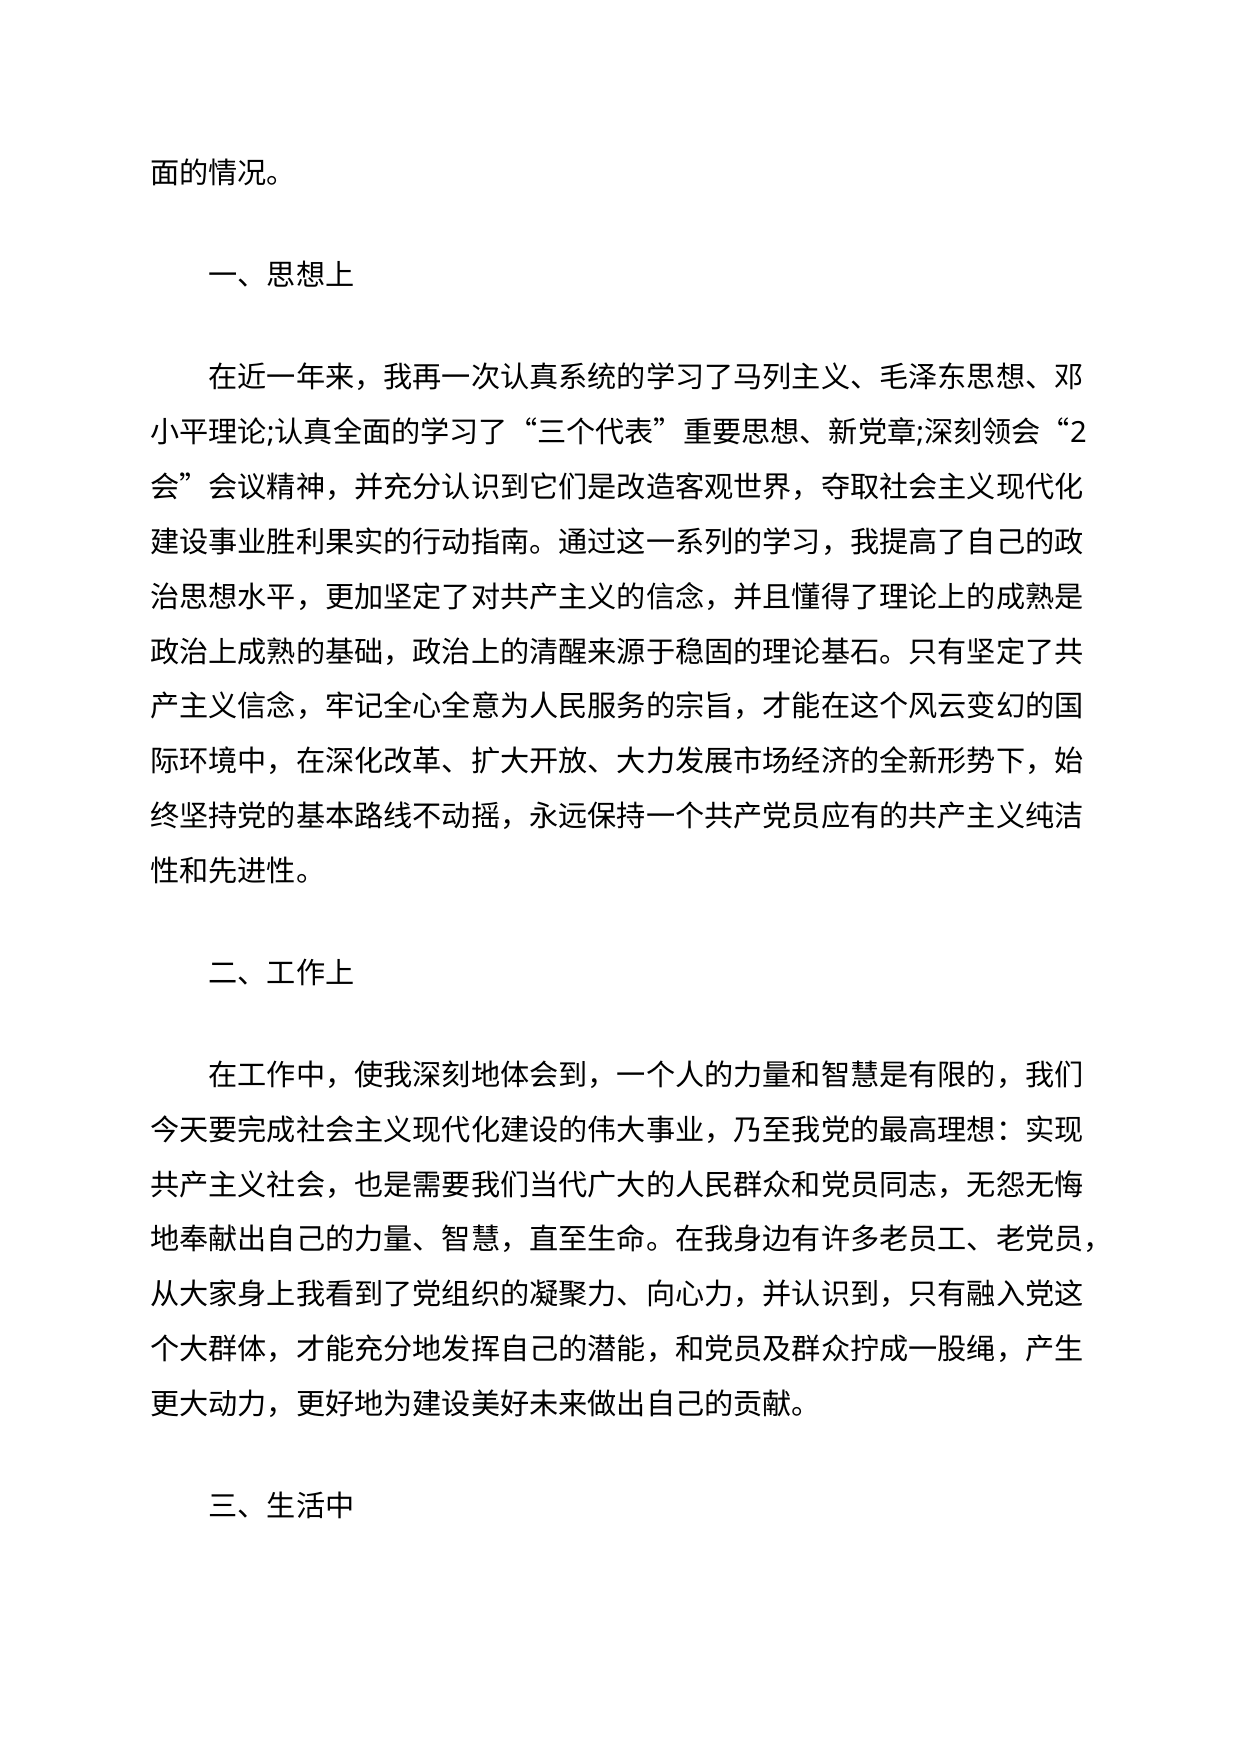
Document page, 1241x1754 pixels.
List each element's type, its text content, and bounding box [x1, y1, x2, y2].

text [150, 150, 1090, 192]
text 在工作中，使我深刻地体会到，一个人的力量和智慧是有限的，我们今天要完成社会主义现代化建设的伟大事业，乃至我党的最高理想：实现共产主义社会，也是需要我们当代广大的人民群众和党员同志，无怨无悔地奉献出自己的力量、智慧，直至生命。在我身边有许多老员工、老党员，从大家身上我看到了党组织的凝聚力、向心力，并认识到，只有融入党这个大群体，才能充分地发挥自己的潜能，和党员及群众拧成一股绳，产生更大动力，更好地为建设美好未来做出自己的贡献。 [150, 1051, 1090, 1423]
text 在近一年来，我再一次认真系统的学习了马列主义、毛泽东思想、邓小平理论;认真全面的学习了“三个代表”重要思想、新党章;深刻领会“2会”会议精神，并充分认识到它们是改造客观世界，夺取社会主义现代化建设事业胜利果实的行动指南。通过这一系列的学习，我提高了自己的政治思想水平，更加坚定了对共产主义的信念，并且懂得了理论上的成熟是政治上成熟的基础，政治上的清醒来源于稳固的理论基石。只有坚定了共产主义信念，牢记全心全意为人民服务的宗旨，才能在这个风云变幻的国际环境中，在深化改革、扩大开放、大力发展市场经济的全新形势下，始终坚持党的基本路线不动摇，永远保持一个共产党员应有的共产主义纯洁性和先进性。 [150, 353, 1090, 890]
text 三、生活中 [150, 1482, 1090, 1525]
text 二、工作上 [150, 949, 1090, 992]
text 一、思想上 [150, 252, 1090, 294]
